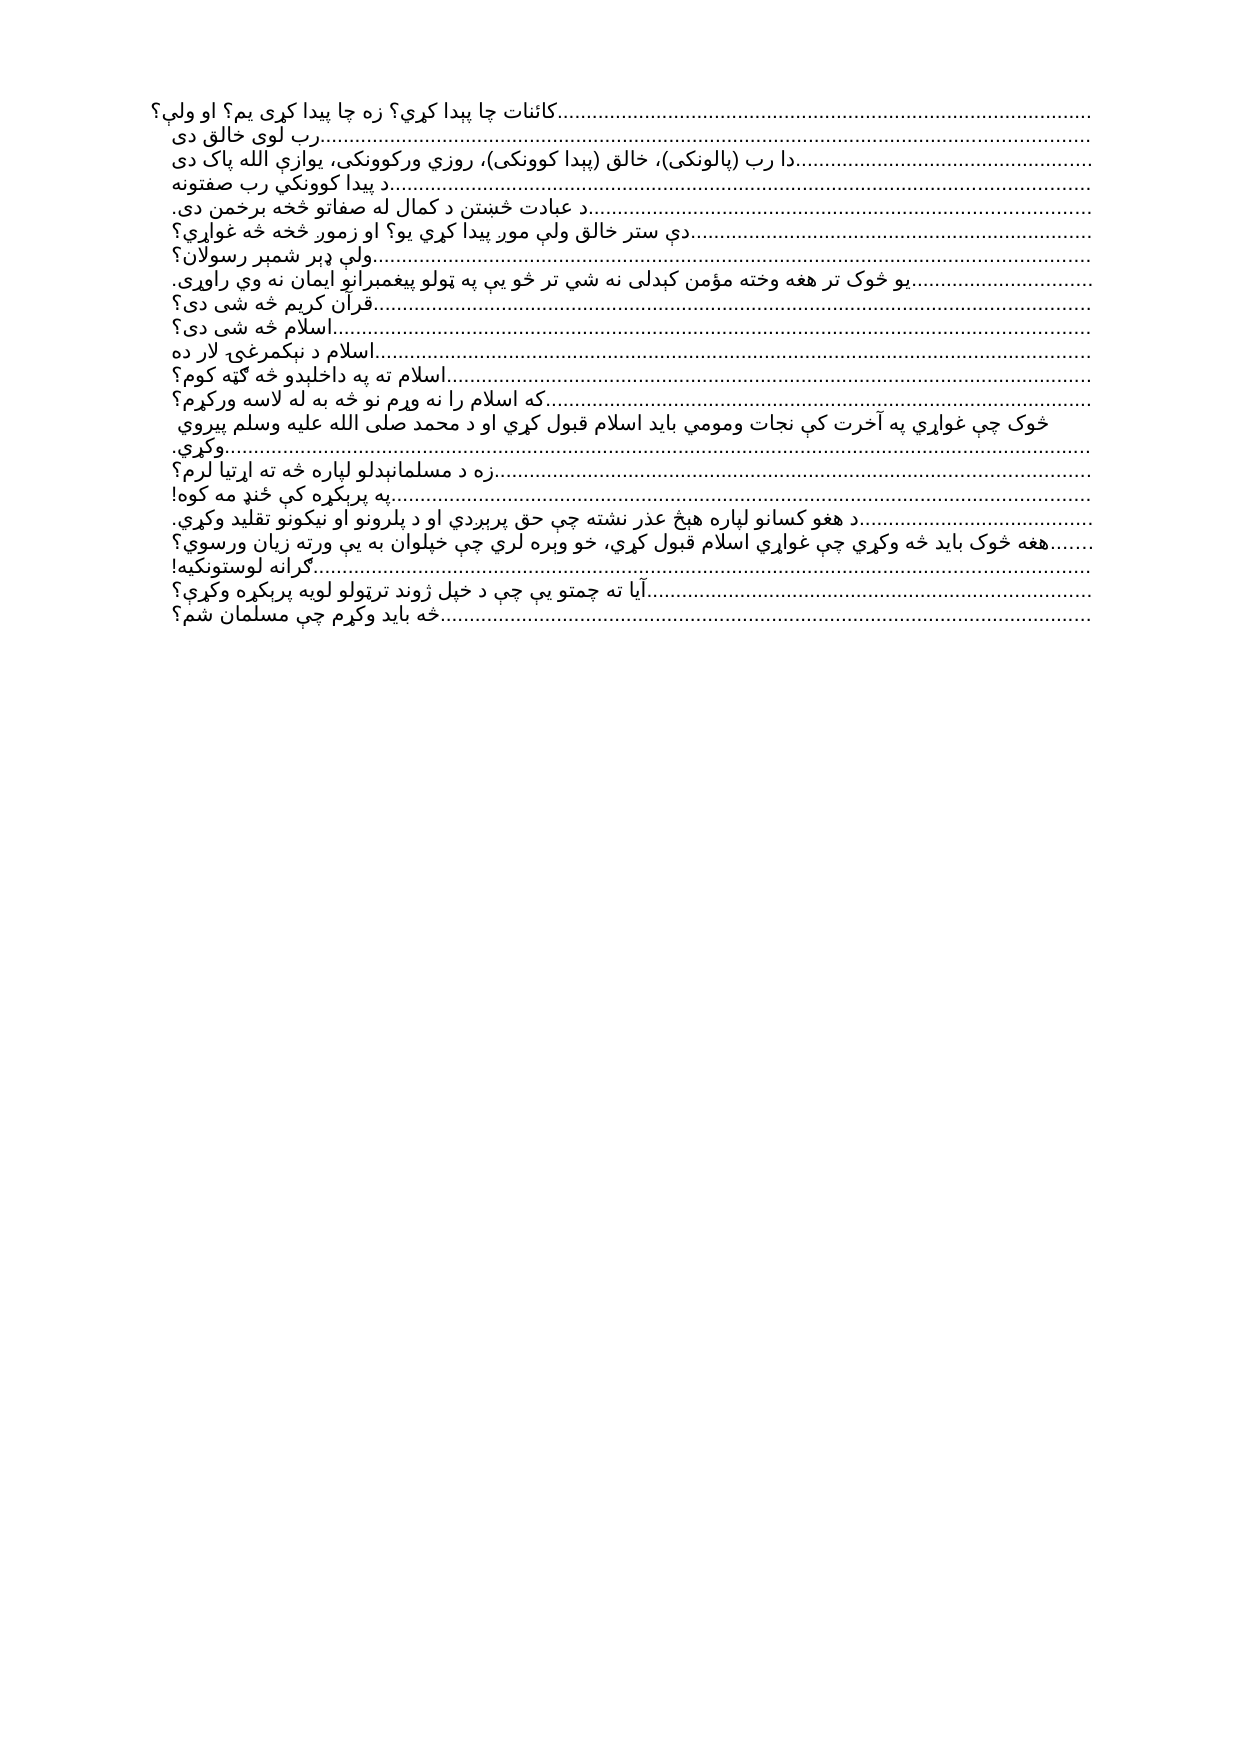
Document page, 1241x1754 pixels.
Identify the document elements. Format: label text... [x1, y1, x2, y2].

text ‫په پرېکړه کې ځنډ مه کوه! [171, 482, 1090, 506]
text ‫قرآن کریم څه شی دی؟ [171, 291, 1090, 314]
text ‫زه د مسلمانېدلو لپاره څه ته اړتیا لرم؟ [171, 458, 1090, 482]
text ‫ولې ډېر شمېر رسولان؟ [171, 243, 1090, 267]
text ‫هغه څوک باید څه وکړي چې غواړي اسلام قبول کړي، خو وېره لري چې خپلوان به یې ورته زیان ورسوي؟ [171, 530, 1090, 554]
text ‫که اسلام را نه وړم نو څه به له لاسه ورکړم؟ [171, 386, 1090, 410]
text ‫رب لوی خالق دی [171, 123, 1090, 147]
text ‫اسلام ته په داخلېدو څه ګټه کوم؟ [171, 362, 1090, 386]
text ‫اسلام څه شی دی؟ [171, 314, 1090, 338]
text ‫دا رب (پالونکی)، خالق (پېدا کوونکی)، روزي ورکوونکی، یوازې الله پاک دی [171, 147, 1090, 171]
text ‫ګرانه لوستونکیه! [171, 554, 1090, 578]
text ‫د پيدا کوونکي رب صفتونه [171, 171, 1090, 195]
text ‫آیا ته چمتو یې چې د خپل ژوند ترټولو لویه پرېکړه وکړې؟ [171, 578, 1090, 602]
text ‫یو څوک تر هغه وخته مؤمن کېدلی نه شي تر څو یې په ټولو پیغمبرانو ایمان نه وي راوړی. [171, 267, 1090, 291]
text ‫د هغو کسانو لپاره هېڅ عذر نشته چې حق پرېږدي او د پلرونو او نیکونو تقلید وکړي. [171, 506, 1090, 530]
text ‫د عبادت څښتن د کمال له صفاتو څخه برخمن دی. [171, 195, 1090, 219]
text ‫څوک چې غواړي په آخرت کې نجات ومومي باید اسلام قبول کړي او د محمد صلی الله علیه وسلم پیروي وکړي. [171, 410, 1090, 458]
text ‫دې ستر خالق ولې موږ پیدا کړي یو؟ او زموږ څخه څه غواړي؟ [171, 219, 1090, 243]
text ‫کائنات چا پېدا کړي؟ زه چا پیدا کړی یم؟ او ولې؟ [150, 99, 1090, 123]
text ‫څه باید وکړم چې مسلمان شم؟ [171, 602, 1090, 626]
text ‫اسلام د نېکمرغۍ لار ده [171, 338, 1090, 362]
